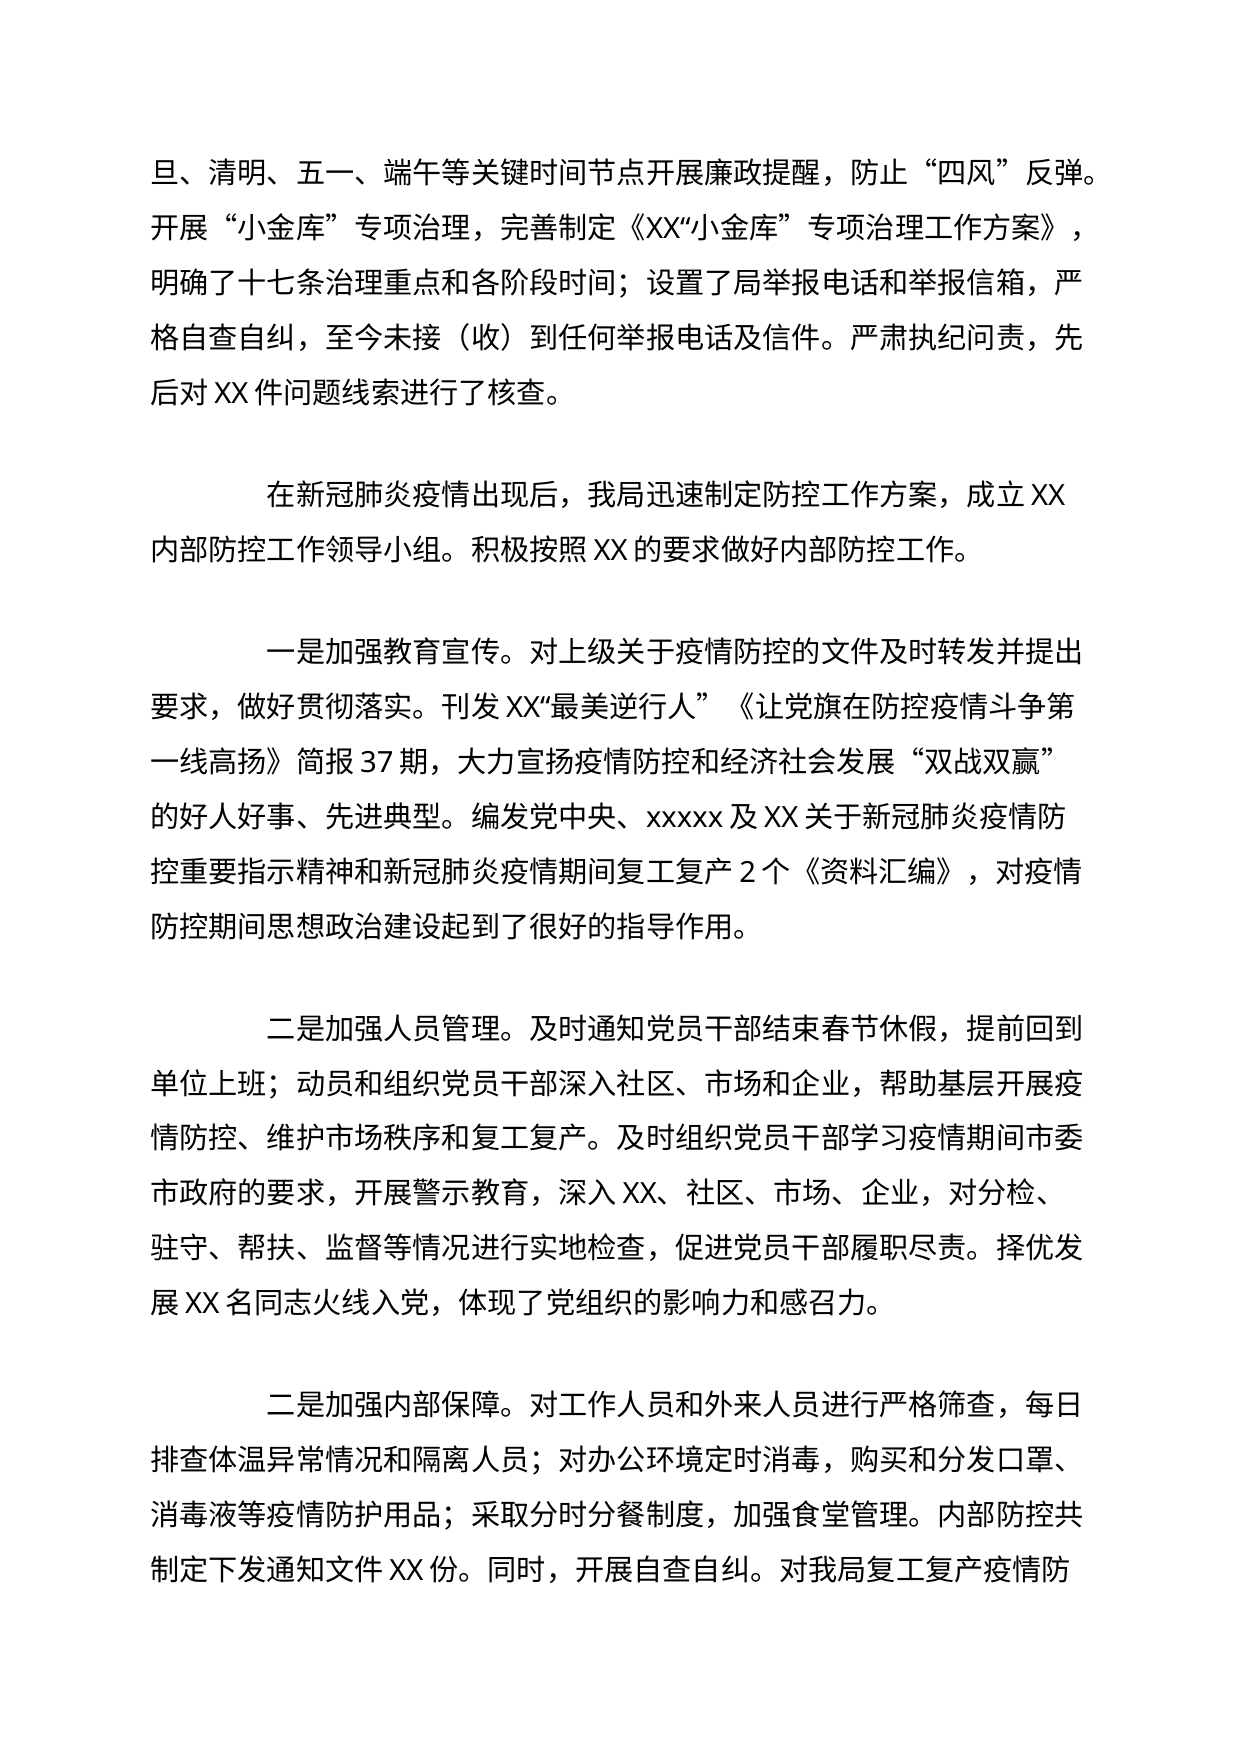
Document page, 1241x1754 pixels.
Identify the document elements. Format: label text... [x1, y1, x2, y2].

text 在新冠肺炎疫情出现后，我局迅速制定防控工作方案，成立XX内部防控工作领导小组。积极按照XX的要求做好内部防控工作。 [150, 472, 1090, 569]
text 一是加强教育宣传。对上级关于疫情防控的文件及时转发并提出要求，做好贯彻落实。刊发XX“最美逆行人”《让党旗在防控疫情斗争第一线高扬》简报37期，大力宣扬疫情防控和经济社会发展“双战双赢”的好人好事、先进典型。编发党中央、xxxxx及XX关于新冠肺炎疫情防控重要指示精神和新冠肺炎疫情期间复工复产2个《资料汇编》，对疫情防控期间思想政治建设起到了很好的指导作用。 [150, 629, 1090, 946]
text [150, 150, 1090, 412]
text 二是加强人员管理。及时通知党员干部结束春节休假，提前回到单位上班；动员和组织党员干部深入社区、市场和企业，帮助基层开展疫情防控、维护市场秩序和复工复产。及时组织党员干部学习疫情期间市委市政府的要求，开展警示教育，深入XX、社区、市场、企业，对分检、驻守、帮扶、监督等情况进行实地检查，促进党员干部履职尽责。择优发展XX名同志火线入党，体现了党组织的影响力和感召力。 [150, 1005, 1090, 1322]
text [150, 1382, 1090, 1589]
